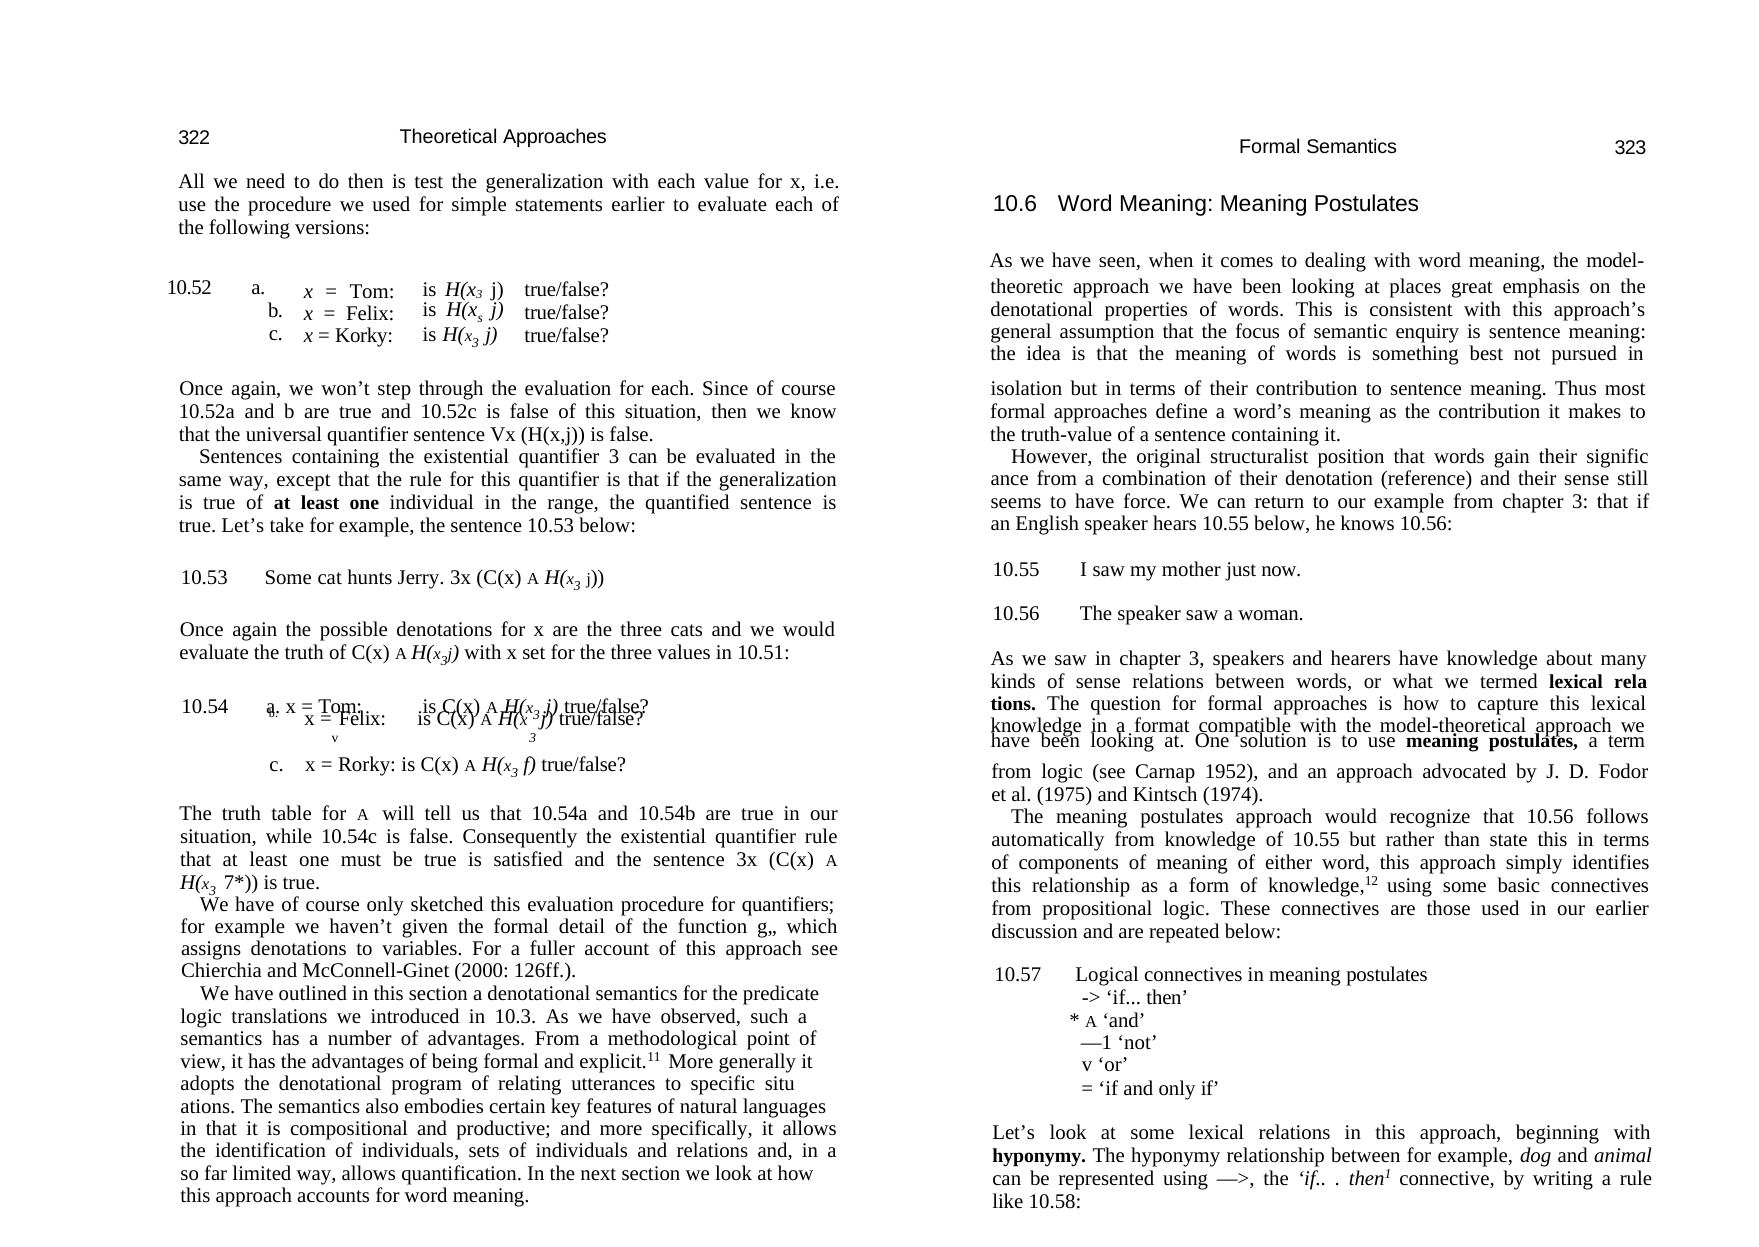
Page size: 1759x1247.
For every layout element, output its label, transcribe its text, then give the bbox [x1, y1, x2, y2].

text We have outlined in this section a denotational semantics for the predicate logic translations we introduced in 10.3. As we have observed, such a semantics has a number of advantages. From a methodological point of view, it has the advantages of being formal and explicit.11 More generally it adopts the denotational program of relating utterances to specific situ­ ations. The semantics also embodies certain key features of natural languages in that it is compositional and productive; and more specifically, it allows the identification of individuals, sets of individuals and relations and, in a so far limited way, allows quantification. In the next section we look at how this approach accounts for word meaning. [180, 983, 841, 1207]
text from logic (see Carnap 1952), and an approach advocated by J. D. Fodor et al. (1975) and Kintsch (1974). [991, 760, 1649, 806]
text theoretic approach we have been looking at places great emphasis on the denotational properties of words. This is consistent with this approach’s general assumption that the focus of semantic enquiry is sentence meaning: the idea is that the meaning of words is something best not pursued in [990, 276, 1646, 365]
list Logical connectives in meaning postulates [994, 963, 1662, 987]
text = ‘if and only if’ [1081, 1076, 1662, 1100]
text As we have seen, when it comes to dealing with word meaning, the model- [989, 249, 1662, 273]
text We have of course only sketched this evaluation procedure for quantifiers; [199, 898, 845, 915]
subtitle Word Meaning: Meaning Postulates [993, 190, 1662, 216]
text b. [167, 299, 283, 322]
text Sentences containing the existential quantifier 3 can be evaluated in the same way, except that the rule for this quantifier is that if the generalization is true of at least one individual in the range, the quantified sentence is true. Let’s take for example, the sentence 10.53 below: [178, 446, 837, 537]
text As we saw in chapter 3, speakers and hearers have knowledge about many kinds of sense relations between words, or what we termed lexical rela­ tions. The question for formal approaches is how to capture this lexical knowledge in a format compatible with the model-theoretical approach we [990, 648, 1647, 737]
list a. [167, 276, 280, 299]
text —1 ‘not’ v ‘or’ [1081, 1032, 1165, 1076]
text * A ‘and’ [1069, 1009, 1662, 1032]
list a. x = Tom: is C(x) A H(x3 j) true/false? [181, 693, 841, 719]
list Some cat hunts Jerry. 3x (C(x) A H(x3 j)) [181, 565, 841, 594]
text c. x = Rorky: is C(x) A H(x3 f) true/false? [269, 749, 845, 777]
text Once again, we won’t step through the evaluation for each. Since of course 10.52a and b are true and 10.52c is false of this situation, then we know that the universal quantifier sentence Vx (H(x,j)) is false. [178, 377, 837, 446]
text c. [167, 322, 283, 345]
text Once again the possible denotations for x are the three cats and we would evaluate the truth of C(x) A H(x3j) with x set for the three values in 10.51: [179, 618, 837, 668]
text The truth table for A will tell us that 10.54a and 10.54b are true in our situation, while 10.54c is false. Consequently the existential quantifier rule that at least one must be true is satisfied and the sentence 3x (C(x) A H(x3 7*)) is true. [179, 802, 838, 898]
text However, the original structuralist position that words gain their signific­ ance from a combination of their denotation (reference) and their sense still seems to have force. We can return to our example from chapter 3: that if an English speaker hears 10.55 below, he knows 10.56: [990, 446, 1650, 535]
text Let’s look at some lexical relations in this approach, beginning with hyponymy. The hyponymy relationship between for example, dog and animal can be represented using —>, the ‘if.. . then1 connective, by writing a rule like 10.58: [992, 1121, 1652, 1213]
text is H(x3 j) is H(xs j) is H(x3 j) [422, 280, 503, 351]
text 322 Theoretical Approaches [178, 125, 843, 149]
text isolation but in terms of their contribution to sentence meaning. Thus most formal approaches define a word’s meaning as the contribution it makes to the truth-value of a sentence containing it. [990, 377, 1647, 446]
text true/false? true/false? true/false? [524, 278, 611, 347]
text All we need to do then is test the generalization with each value for x, i.e. use the procedure we used for simple statements earlier to evaluate each of the following versions: [178, 170, 839, 239]
text The meaning postulates approach would recognize that 10.56 follows automatically from knowledge of 10.55 but rather than state this in terms of components of meaning of either word, this approach simply identifies this relationship as a form of knowledge,12 using some basic connectives from propositional logic. These connectives are those used in our earlier discussion and are repeated below: [991, 806, 1650, 943]
text x = Tom: x = Felix: x = Korky: [303, 280, 394, 347]
list I saw my mother just now. [992, 557, 1662, 581]
text Formal Semantics 323 [1239, 134, 1662, 158]
text -> ‘if... then’ [1082, 987, 1662, 1009]
text for example we haven’t given the formal detail of the function g„ which assigns denotations to variables. For a fuller account of this approach see Chierchia and McConnell-Ginet (2000: 126ff.). [180, 916, 839, 982]
list The speaker saw a woman. [992, 601, 1662, 625]
